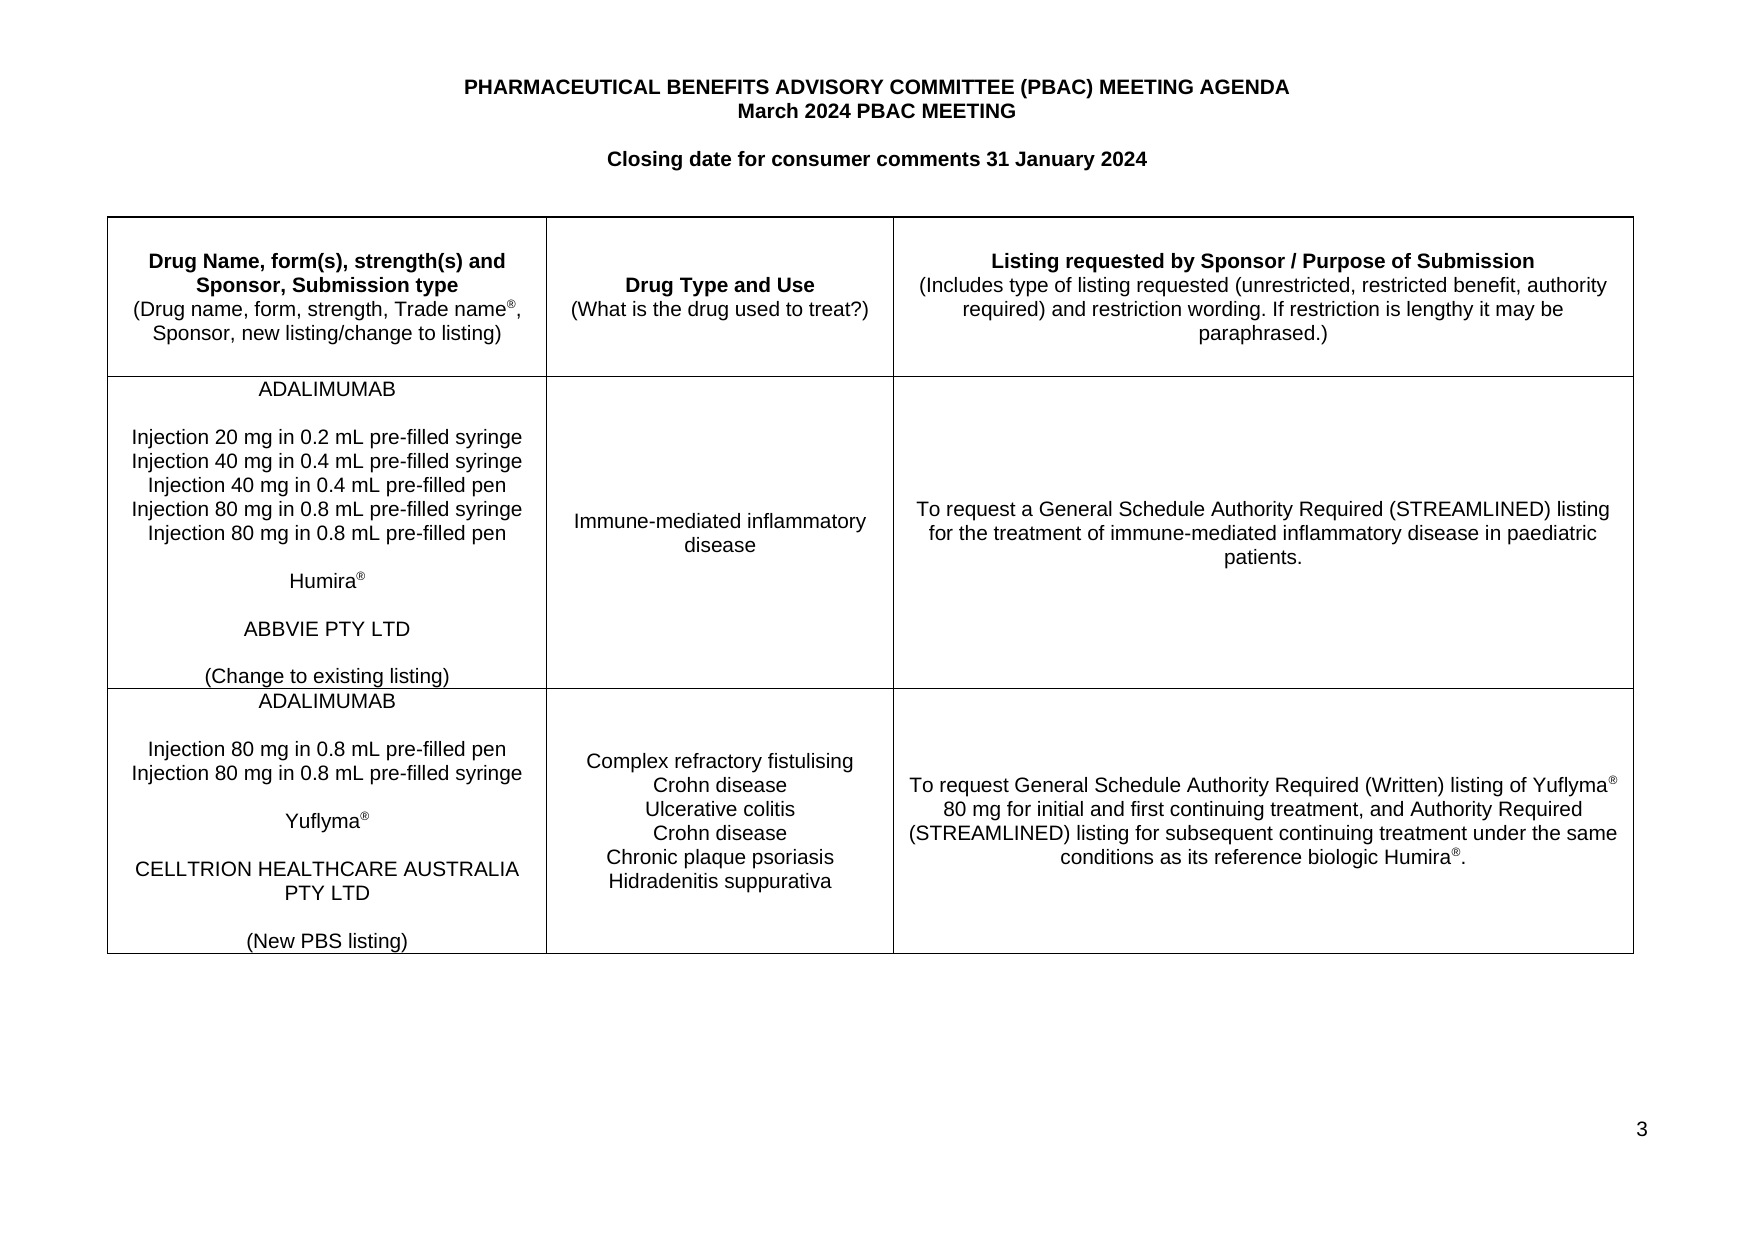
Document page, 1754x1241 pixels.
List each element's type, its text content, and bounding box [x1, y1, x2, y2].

table_cell To request General Schedule Authority Required (Written) listing of Yuflyma® 80 mg for initial and first continuing treatment, and Authority Required (STREAMLINED) listing for subsequent continuing treatment under the same conditions as its reference biologic Humira®. [894, 689, 1633, 953]
table_header Listing requested by Sponsor / Purpose of Submission (Includes type of listing requested (unrestricted, restricted benefit, authority required) and restriction wording. If restriction is lengthy it may be paraphrased.) [894, 218, 1633, 376]
table_cell ADALIMUMAB Injection 20 mg in 0.2 mL pre-filled syringe Injection 40 mg in 0.4 mL pre-filled syringe Injection 40 mg in 0.4 mL pre-filled pen Injection 80 mg in 0.8 mL pre-filled syringe Injection 80 mg in 0.8 mL pre-filled pen Humira® ABBVIE PTY LTD (Change to existing listing) [108, 377, 546, 688]
table_cell ADALIMUMAB Injection 80 mg in 0.8 mL pre-filled pen Injection 80 mg in 0.8 mL pre-filled syringe Yuflyma® CELLTRION HEALTHCARE AUSTRALIA PTY LTD (New PBS listing) [108, 689, 546, 953]
table_cell Complex refractory fistulising Crohn disease Ulcerative colitis Crohn disease Chronic plaque psoriasis Hidradenitis suppurativa [547, 689, 893, 953]
table_header Drug Name, form(s), strength(s) and Sponsor, Submission type (Drug name, form, strength, Trade name®, Sponsor, new listing/change to listing) [108, 218, 546, 376]
table_cell To request a General Schedule Authority Required (STREAMLINED) listing for the treatment of immune-mediated inflammatory disease in paediatric patients. [894, 377, 1633, 688]
table_cell Immune-mediated inflammatory disease [547, 377, 893, 688]
table_header Drug Type and Use (What is the drug used to treat?) [547, 218, 893, 376]
